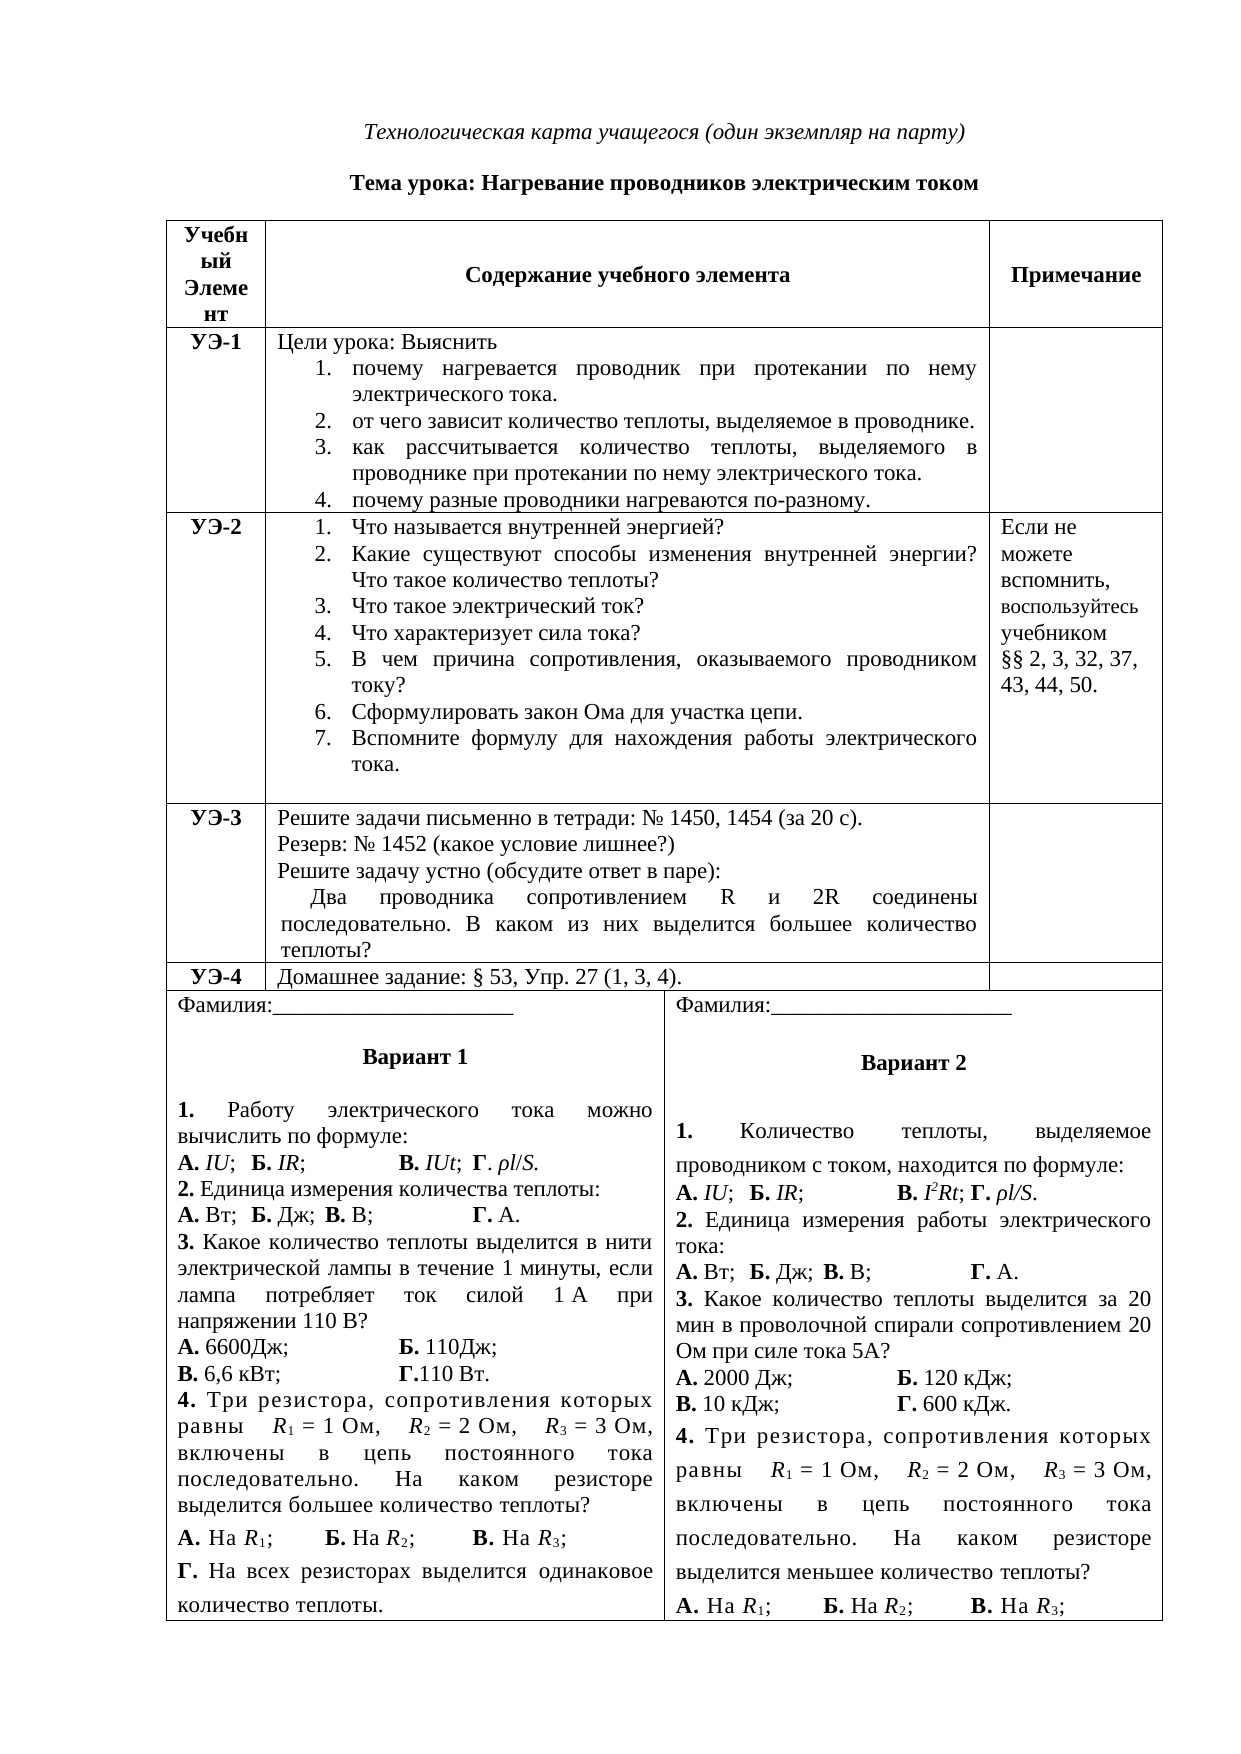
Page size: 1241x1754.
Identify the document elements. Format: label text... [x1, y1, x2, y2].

table_cell УЭ-1 [167, 328, 265, 512]
table_cell УЭ-4 [167, 963, 265, 990]
table_cell [990, 804, 1162, 962]
table_header Учебный Элемент [167, 221, 265, 327]
table_cell Что называется внутренней энергией? Какие существуют способы изменения внутренней энергии? Что такое количество теплоты? Что такое электрический ток? Что характеризует сила тока? В чем причина сопротивления, оказываемого проводником току? Сформулировать закон Ома для участка цепи. Вспомните формулу для нахождения работы электрического тока. [266, 513, 989, 803]
text Технологическая карта учащегося (один экземпляр на парту) [177, 118, 1152, 144]
table_cell Домашнее задание: § 53, Упр. 27 (1, 3, 4). [266, 963, 989, 990]
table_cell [665, 991, 1162, 1620]
table_header Примечание [990, 221, 1162, 327]
table_cell Решите задачи письменно в тетради: № 1450, 1454 (за 20 с). Резерв: № 1452 (какое условие лишнее?) Решите задачу устно (обсудите ответ в паре): Два проводника сопротивлением R и 2R соединены последовательно. В каком из них выделится большее количество теплоты? [266, 804, 989, 962]
table_cell [990, 328, 1162, 512]
table_cell УЭ-2 [167, 513, 265, 803]
table_cell УЭ-3 [167, 804, 265, 962]
table_header Содержание учебного элемента [266, 221, 989, 327]
table_cell Цели урока: Выяснить почему нагревается проводник при протекании по нему электрического тока. от чего зависит количество теплоты, выделяемое в проводнике. как рассчитывается количество теплоты, выделяемого в проводнике при протекании по нему электрического тока. почему разные проводники нагреваются по-разному. [266, 328, 989, 512]
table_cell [167, 991, 664, 1620]
table_cell [990, 963, 1162, 990]
text Тема урока: Нагревание проводников электрическим током [177, 169, 1152, 196]
table_cell Если не можете вспомнить, воспользуйтесь учебником §§ 2, 3, 32, 37, 43, 44, 50. [990, 513, 1162, 803]
